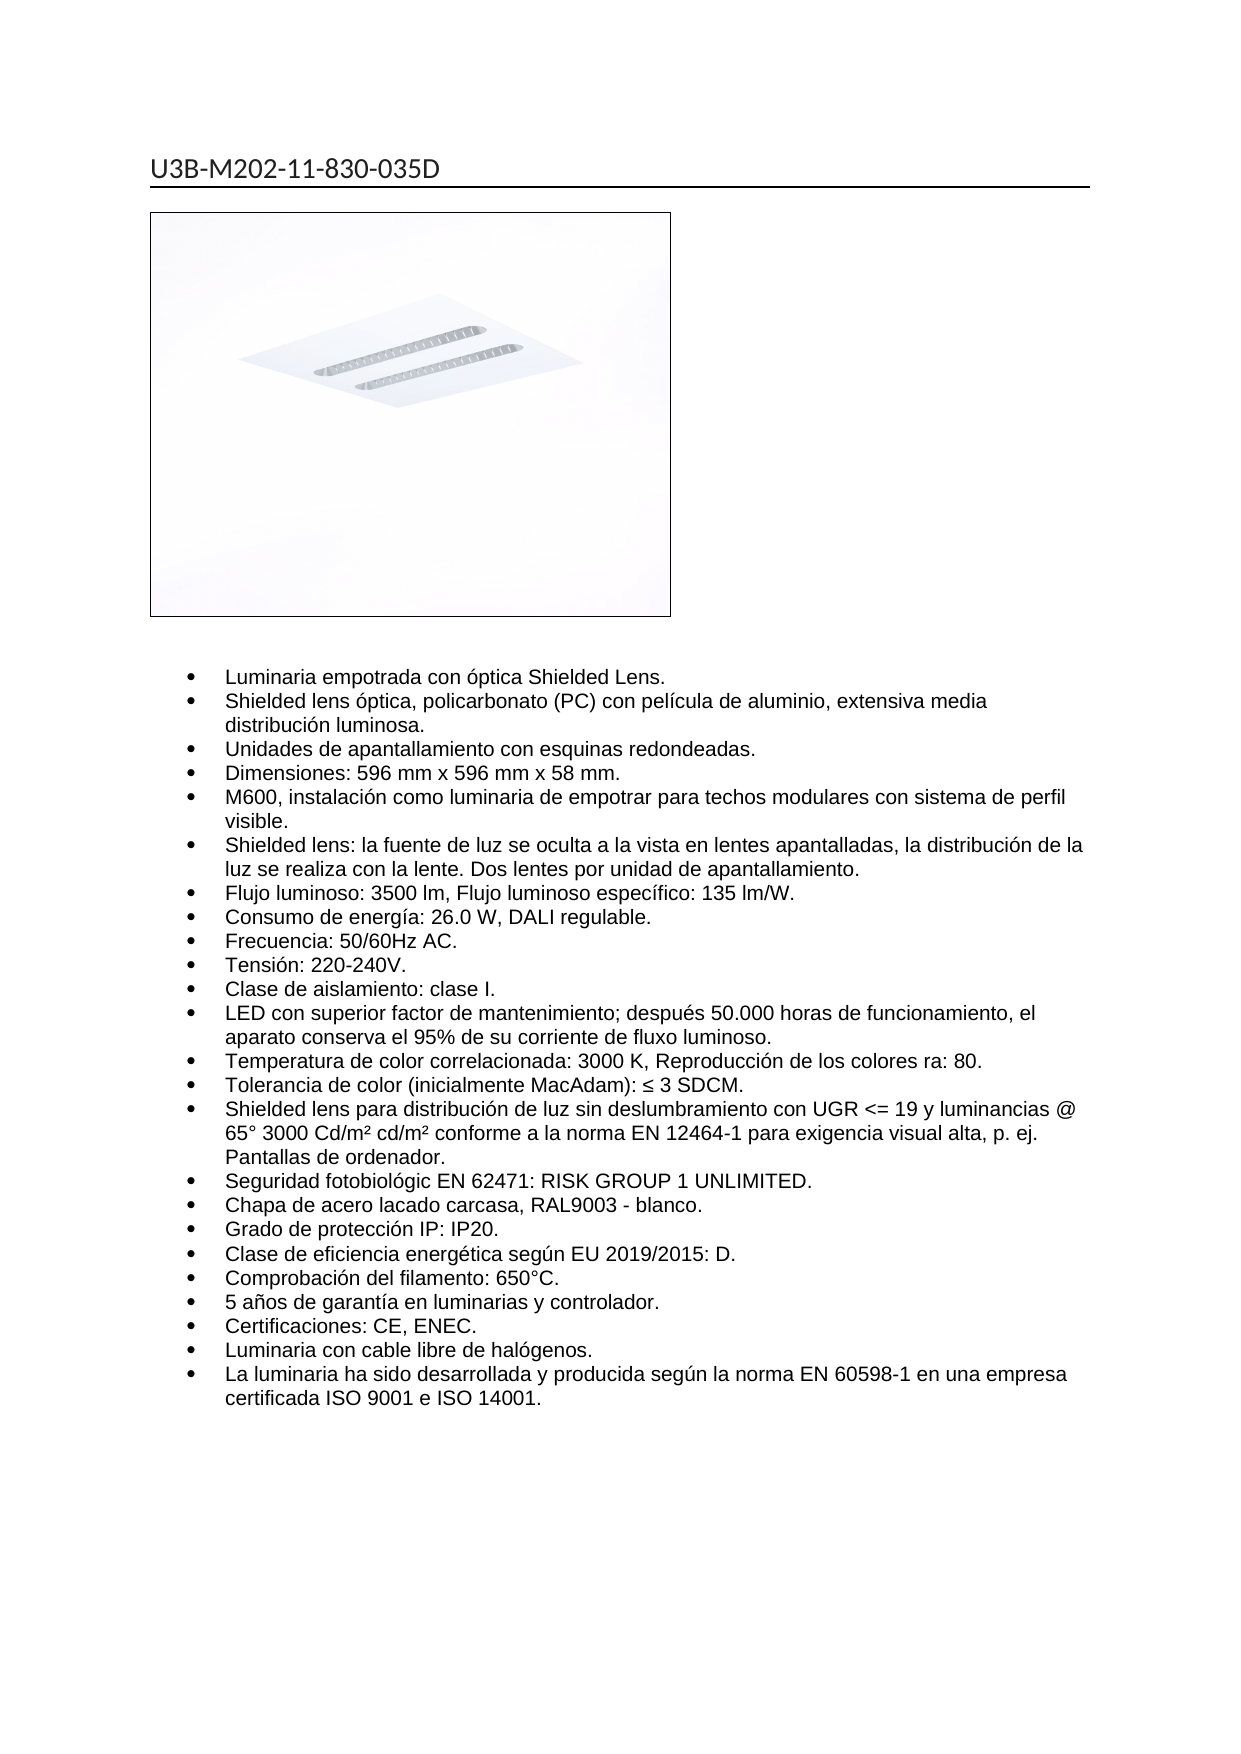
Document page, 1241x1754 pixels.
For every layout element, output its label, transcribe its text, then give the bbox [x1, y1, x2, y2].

text U3B-M202-11-830-035D [150, 150, 1090, 186]
list Dimensiones: 596 mm x 596 mm x 58 mm. [187, 761, 1090, 785]
list Unidades de apantallamiento con esquinas redondeadas. [187, 737, 1090, 761]
list M600, instalación como luminaria de empotrar para techos modulares con sistema de perfil visible. [187, 785, 1090, 833]
list Clase de aislamiento: clase I. [187, 977, 1090, 1001]
list Shielded lens: la fuente de luz se oculta a la vista en lentes apantalladas, la distribución de la luz se realiza con la lente. Dos lentes por unidad de apantallamiento. [187, 833, 1090, 881]
list Shielded lens óptica, policarbonato (PC) con película de aluminio, extensiva media distribución luminosa. [187, 688, 1090, 737]
list Tolerancia de color (inicialmente MacAdam): ≤ 3 SDCM. [187, 1073, 1090, 1097]
list Flujo luminoso: 3500 lm, Flujo luminoso específico: 135 lm/W. [187, 881, 1090, 905]
list LED con superior factor de mantenimiento; después 50.000 horas de funcionamiento, el aparato conserva el 95% de su corriente de fluxo luminoso. [187, 1001, 1090, 1049]
list Grado de protección IP: IP20. [187, 1217, 1090, 1241]
list Tensión: 220-240V. [187, 953, 1090, 977]
list Consumo de energía: 26.0 W, DALI regulable. [187, 905, 1090, 929]
list Temperatura de color correlacionada: 3000 K, Reproducción de los colores ra: 80. [187, 1049, 1090, 1073]
list Chapa de acero lacado carcasa, RAL9003 - blanco. [187, 1193, 1090, 1217]
list 5 años de garantía en luminarias y controlador. [187, 1289, 1090, 1313]
list La luminaria ha sido desarrollada y producida según la norma EN 60598-1 en una empresa certificada ISO 9001 e ISO 14001. [187, 1362, 1090, 1410]
list Clase de eficiencia energética según EU 2019/2015: D. [187, 1241, 1090, 1265]
list Luminaria empotrada con óptica Shielded Lens. [187, 664, 1090, 688]
list Luminaria con cable libre de halógenos. [187, 1338, 1090, 1362]
picture [151, 213, 670, 616]
list Comprobación del filamento: 650°C. [187, 1265, 1090, 1289]
list Frecuencia: 50/60Hz AC. [187, 929, 1090, 953]
list Seguridad fotobiológic EN 62471: RISK GROUP 1 UNLIMITED. [187, 1169, 1090, 1193]
list Shielded lens para distribución de luz sin deslumbramiento con UGR <= 19 y luminancias @ 65° 3000 Cd/m² cd/m² conforme a la norma EN 12464-1 para exigencia visual alta, p. ej. Pantallas de ordenador. [187, 1097, 1090, 1169]
list Certificaciones: CE, ENEC. [187, 1313, 1090, 1338]
